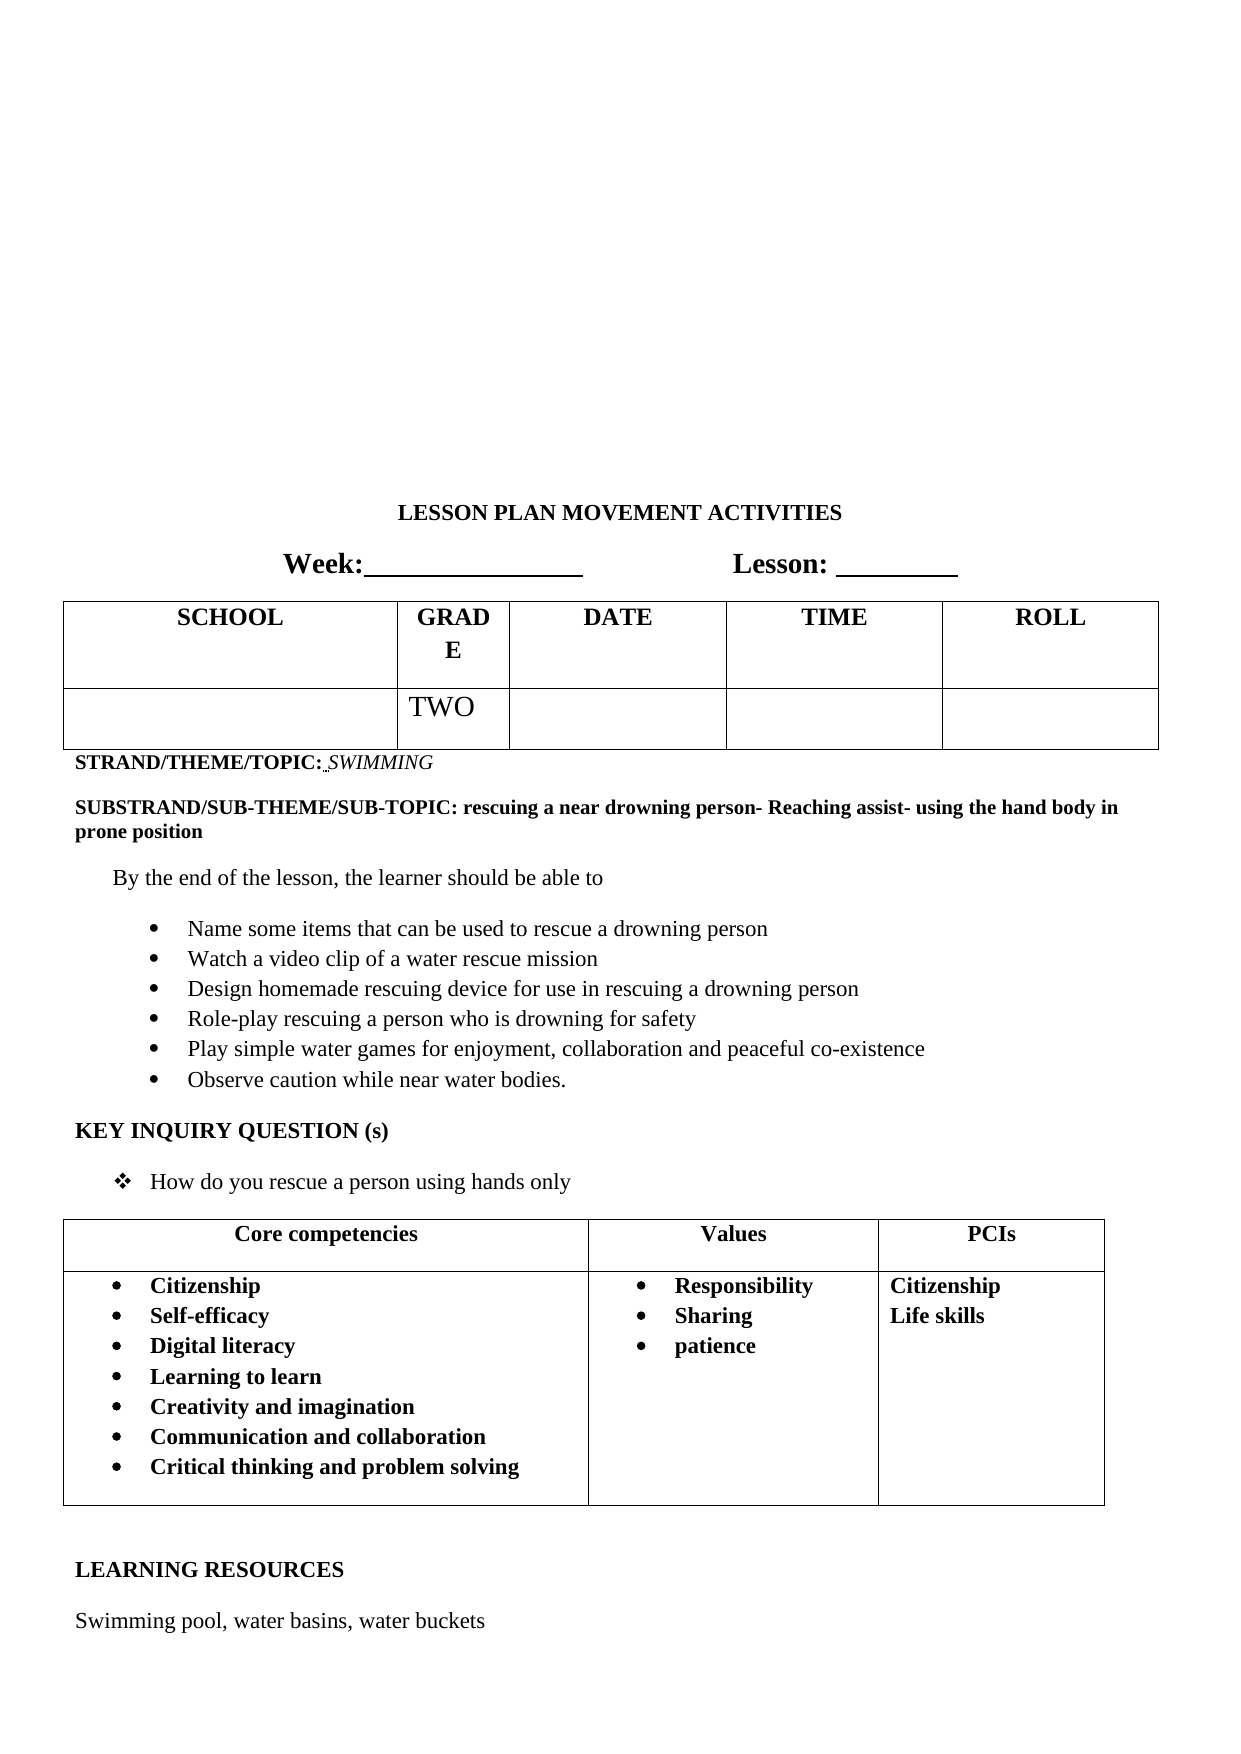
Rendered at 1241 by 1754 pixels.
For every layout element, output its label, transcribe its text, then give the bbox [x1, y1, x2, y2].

table_cell Citizenship Life skills [879, 1272, 1104, 1504]
table_header ROLL [943, 602, 1158, 688]
table_cell [727, 689, 942, 749]
list Play simple water games for enjoyment, collaboration and peaceful co-existence [150, 1035, 1165, 1062]
table_header PCIs [879, 1220, 1104, 1271]
table_cell TWO [398, 689, 509, 749]
table_header DATE [510, 602, 726, 688]
text STRAND/THEME/TOPIC: SWIMMING [75, 750, 1165, 774]
list Design homemade rescuing device for use in rescuing a drowning person [150, 975, 1165, 1001]
table_cell [510, 689, 726, 749]
table_header GRADE [398, 602, 509, 688]
table_header TIME [727, 602, 942, 688]
table_header SCHOOL [64, 602, 397, 688]
text LESSON PLAN MOVEMENT ACTIVITIES [75, 499, 1165, 526]
table_header Core competencies [64, 1220, 588, 1271]
list How do you rescue a person using hands only [112, 1168, 1165, 1194]
text By the end of the lesson, the learner should be able to [112, 863, 1165, 890]
table_header Values [589, 1220, 878, 1271]
text LEARNING RESOURCES [75, 1557, 1165, 1583]
text Week: Lesson: [75, 546, 1165, 580]
text KEY INQUIRY QUESTION (s) [75, 1117, 1165, 1143]
text SUBSTRAND/SUB-THEME/SUB-TOPIC: rescuing a near drowning person- Reaching assist- using the hand body in prone position [75, 794, 1165, 843]
table_cell [64, 689, 397, 749]
list Role-play rescuing a person who is drowning for safety [150, 1005, 1165, 1032]
text Swimming pool, water basins, water buckets [75, 1608, 1165, 1634]
table_cell Responsibility Sharing patience [589, 1272, 878, 1504]
list Name some items that can be used to rescue a drowning person [150, 914, 1165, 941]
table_cell Citizenship Self-efficacy Digital literacy Learning to learn Creativity and imagination Communication and collaboration Critical thinking and problem solving [64, 1272, 588, 1504]
table_cell [943, 689, 1158, 749]
list Watch a video clip of a water rescue mission [150, 945, 1165, 971]
list Observe caution while near water bodies. [150, 1066, 1165, 1092]
